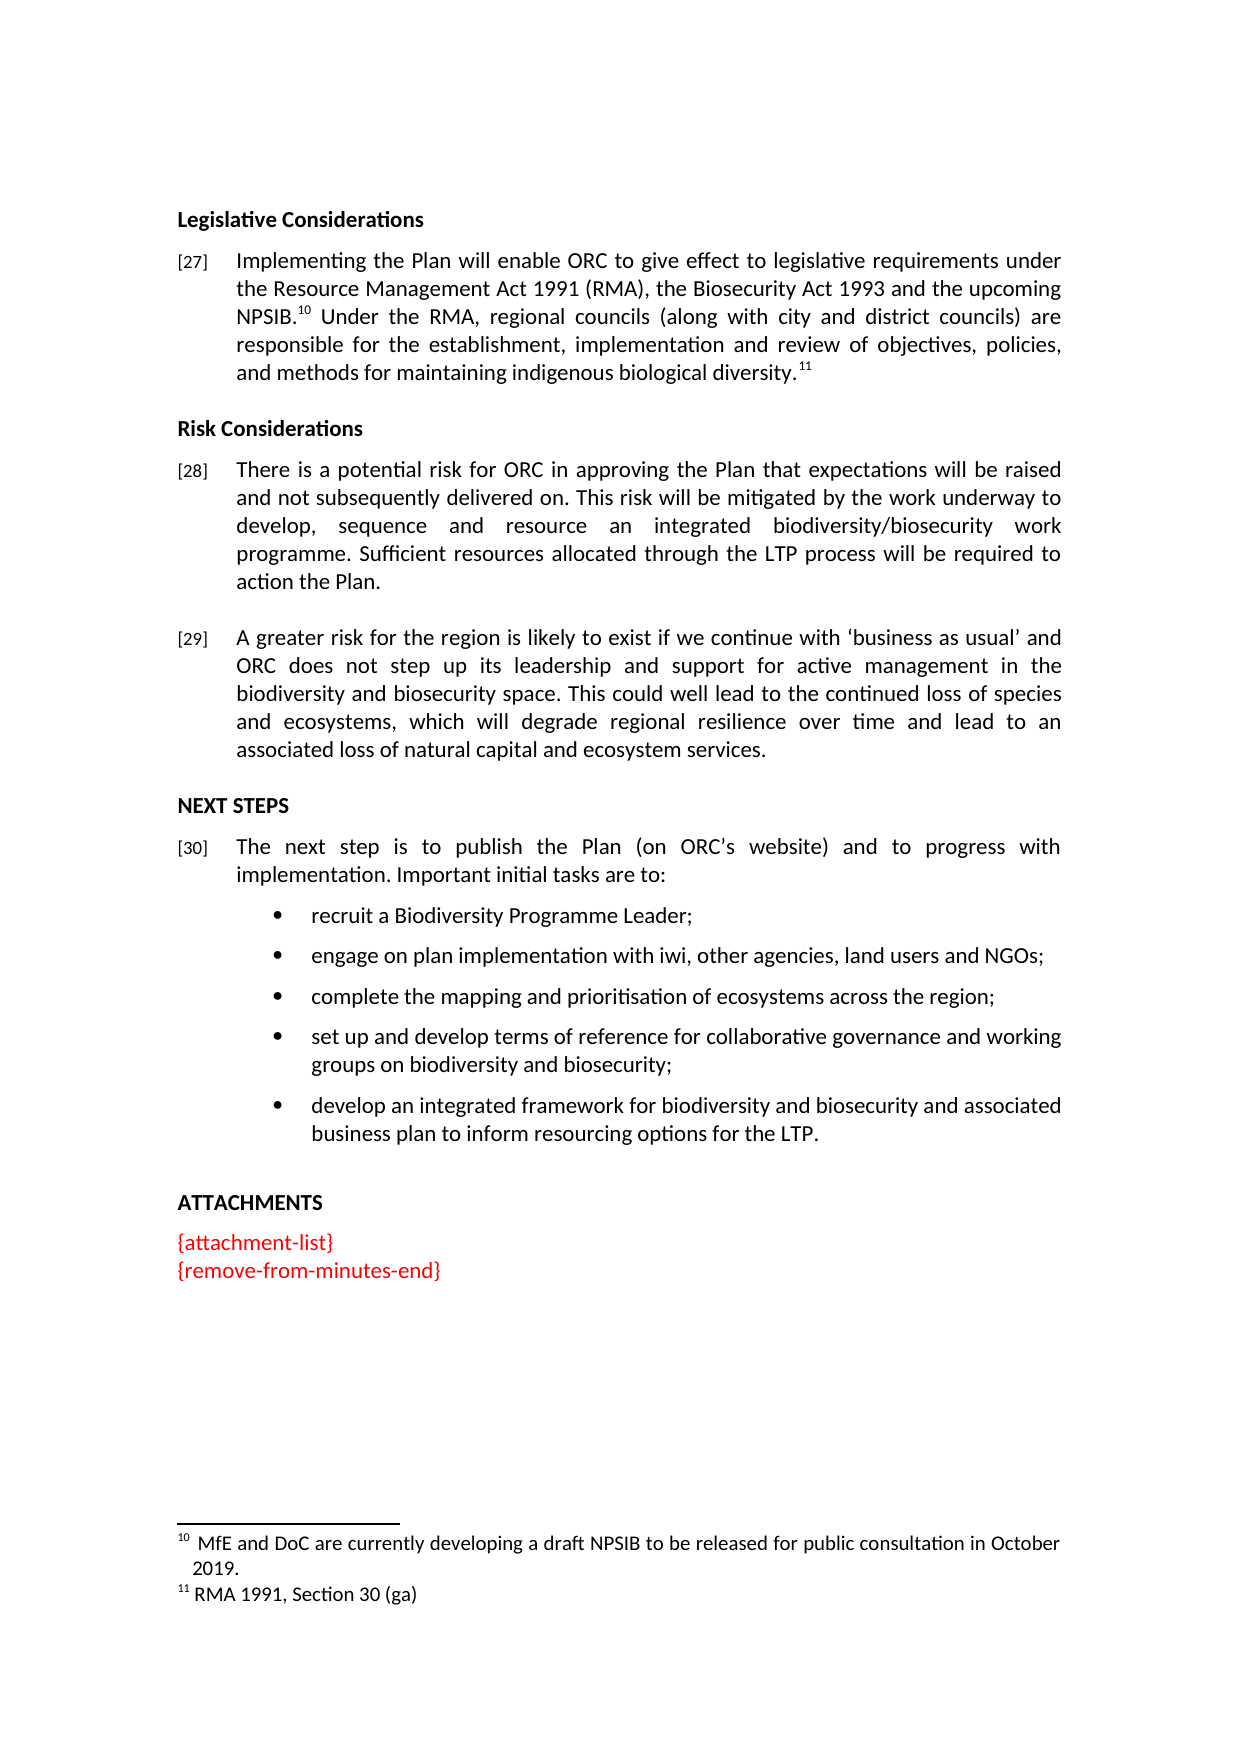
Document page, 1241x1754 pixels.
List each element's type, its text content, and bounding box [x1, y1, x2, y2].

list set up and develop terms of reference for collaborative governance and working groups on biodiversity and biosecurity; [274, 1022, 1063, 1078]
list There is a potential risk for ORC in approving the Plan that expectations will be raised and not subsequently delivered on. This risk will be mitigated by the work underway to develop, sequence and resource an integrated biodiversity/biosecurity work programme. Sufficient resources allocated through the LTP process will be required to action the Plan. [177, 455, 1063, 595]
text {attachment-list} [177, 1228, 1063, 1256]
list NEXT STEPS [177, 792, 1063, 820]
list Legislative Considerations [177, 205, 1063, 233]
list Implementing the Plan will enable ORC to give effect to legislative requirements under the Resource Management Act 1991 (RMA), the Biosecurity Act 1993 and the upcoming NPSIB. Under the RMA, regional councils (along with city and district councils) are responsible for the establishment, implementation and review of objectives, policies, and methods for maintaining indigenous biological diversity. [177, 246, 1063, 386]
list complete the mapping and prioritisation of ecosystems across the region; [274, 982, 1063, 1010]
list develop an integrated framework for biodiversity and biosecurity and associated business plan to inform resourcing options for the LTP. [274, 1091, 1063, 1147]
list engage on plan implementation with iwi, other agencies, land users and NGOs; [274, 941, 1063, 969]
list ATTACHMENTS [177, 1188, 1063, 1216]
list A greater risk for the region is likely to exist if we continue with ‘business as usual’ and ORC does not step up its leadership and support for active management in the biodiversity and biosecurity space. This could well lead to the continued loss of species and ecosystems, which will degrade regional resilience over time and lead to an associated loss of natural capital and ecosystem services. [177, 623, 1063, 763]
list Risk Considerations [177, 414, 1063, 442]
text {remove-from-minutes-end} [177, 1256, 1063, 1284]
list recruit a Biodiversity Programme Leader; [274, 901, 1063, 929]
list The next step is to publish the Plan (on ORC’s website) and to progress with implementation. Important initial tasks are to: [177, 832, 1063, 888]
